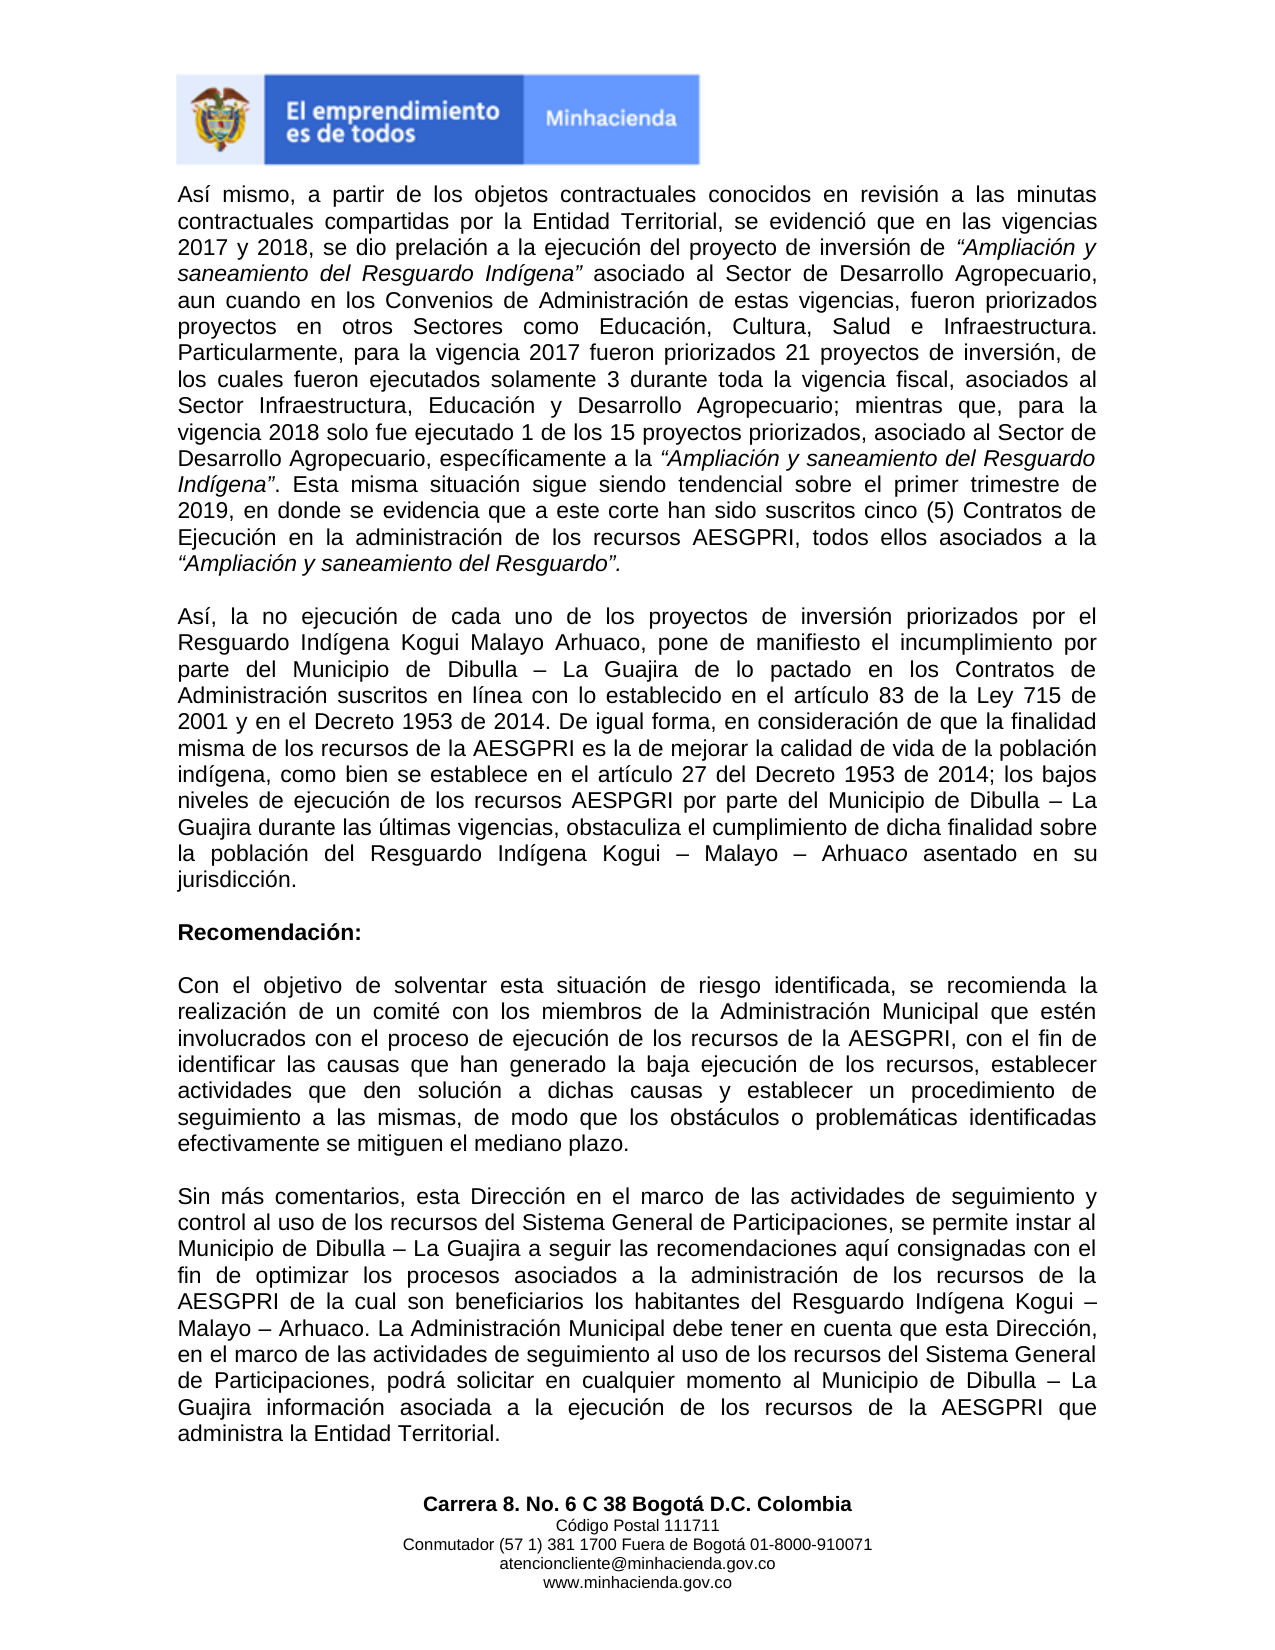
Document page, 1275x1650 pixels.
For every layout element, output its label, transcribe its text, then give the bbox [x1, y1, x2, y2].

text Así, la no ejecución de cada uno de los proyectos de inversión priorizados por el Resguardo Indígena Kogui Malayo Arhuaco, pone de manifiesto el incumplimiento por parte del Municipio de Dibulla – La Guajira de lo pactado en los Contratos de Administración suscritos en línea con lo establecido en el artículo 83 de la Ley 715 de 2001 y en el Decreto 1953 de 2014. De igual forma, en consideración de que la finalidad misma de los recursos de la AESGPRI es la de mejorar la calidad de vida de la población indígena, como bien se establece en el artículo 27 del Decreto 1953 de 2014; los bajos niveles de ejecución de los recursos AESPGRI por parte del Municipio de Dibulla – La Guajira durante las últimas vigencias, obstaculiza el cumplimiento de dicha finalidad sobre la población del Resguardo Indígena Kogui – Malayo – Arhuaco asentado en su jurisdicción. [177, 603, 1098, 893]
text Recomendación: [177, 919, 1098, 946]
text Con el objetivo de solventar esta situación de riesgo identificada, se recomienda la realización de un comité con los miembros de la Administración Municipal que estén involucrados con el proceso de ejecución de los recursos de la AESGPRI, con el fin de identificar las causas que han generado la baja ejecución de los recursos, establecer actividades que den solución a dichas causas y establecer un procedimiento de seguimiento a las mismas, de modo que los obstáculos o problemáticas identificadas efectivamente se mitiguen el mediano plazo. [177, 972, 1098, 1156]
text Sin más comentarios, esta Dirección en el marco de las actividades de seguimiento y control al uso de los recursos del Sistema General de Participaciones, se permite instar al Municipio de Dibulla – La Guajira a seguir las recomendaciones aquí consignadas con el fin de optimizar los procesos asociados a la administración de los recursos de la AESGPRI de la cual son beneficiarios los habitantes del Resguardo Indígena Kogui – Malayo – Arhuaco. La Administración Municipal debe tener en cuenta que esta Dirección, en el marco de las actividades de seguimiento al uso de los recursos del Sistema General de Participaciones, podrá solicitar en cualquier momento al Municipio de Dibulla – La Guajira información asociada a la ejecución de los recursos de la AESGPRI que administra la Entidad Territorial. [177, 1183, 1098, 1446]
text Así mismo, a partir de los objetos contractuales conocidos en revisión a las minutas contractuales compartidas por la Entidad Territorial, se evidenció que en las vigencias 2017 y 2018, se dio prelación a la ejecución del proyecto de inversión de “Ampliación y saneamiento del Resguardo Indígena” asociado al Sector de Desarrollo Agropecuario, aun cuando en los Convenios de Administración de estas vigencias, fueron priorizados proyectos en otros Sectores como Educación, Cultura, Salud e Infraestructura. Particularmente, para la vigencia 2017 fueron priorizados 21 proyectos de inversión, de los cuales fueron ejecutados solamente 3 durante toda la vigencia fiscal, asociados al Sector Infraestructura, Educación y Desarrollo Agropecuario; mientras que, para la vigencia 2018 solo fue ejecutado 1 de los 15 proyectos priorizados, asociado al Sector de Desarrollo Agropecuario, específicamente a la “Ampliación y saneamiento del Resguardo Indígena”. Esta misma situación sigue siendo tendencial sobre el primer trimestre de 2019, en donde se evidencia que a este corte han sido suscritos cinco (5) Contratos de Ejecución en la administración de los recursos AESGPRI, todos ellos asociados a la “Ampliación y saneamiento del Resguardo”. [177, 177, 1098, 577]
picture [175, 71, 714, 182]
